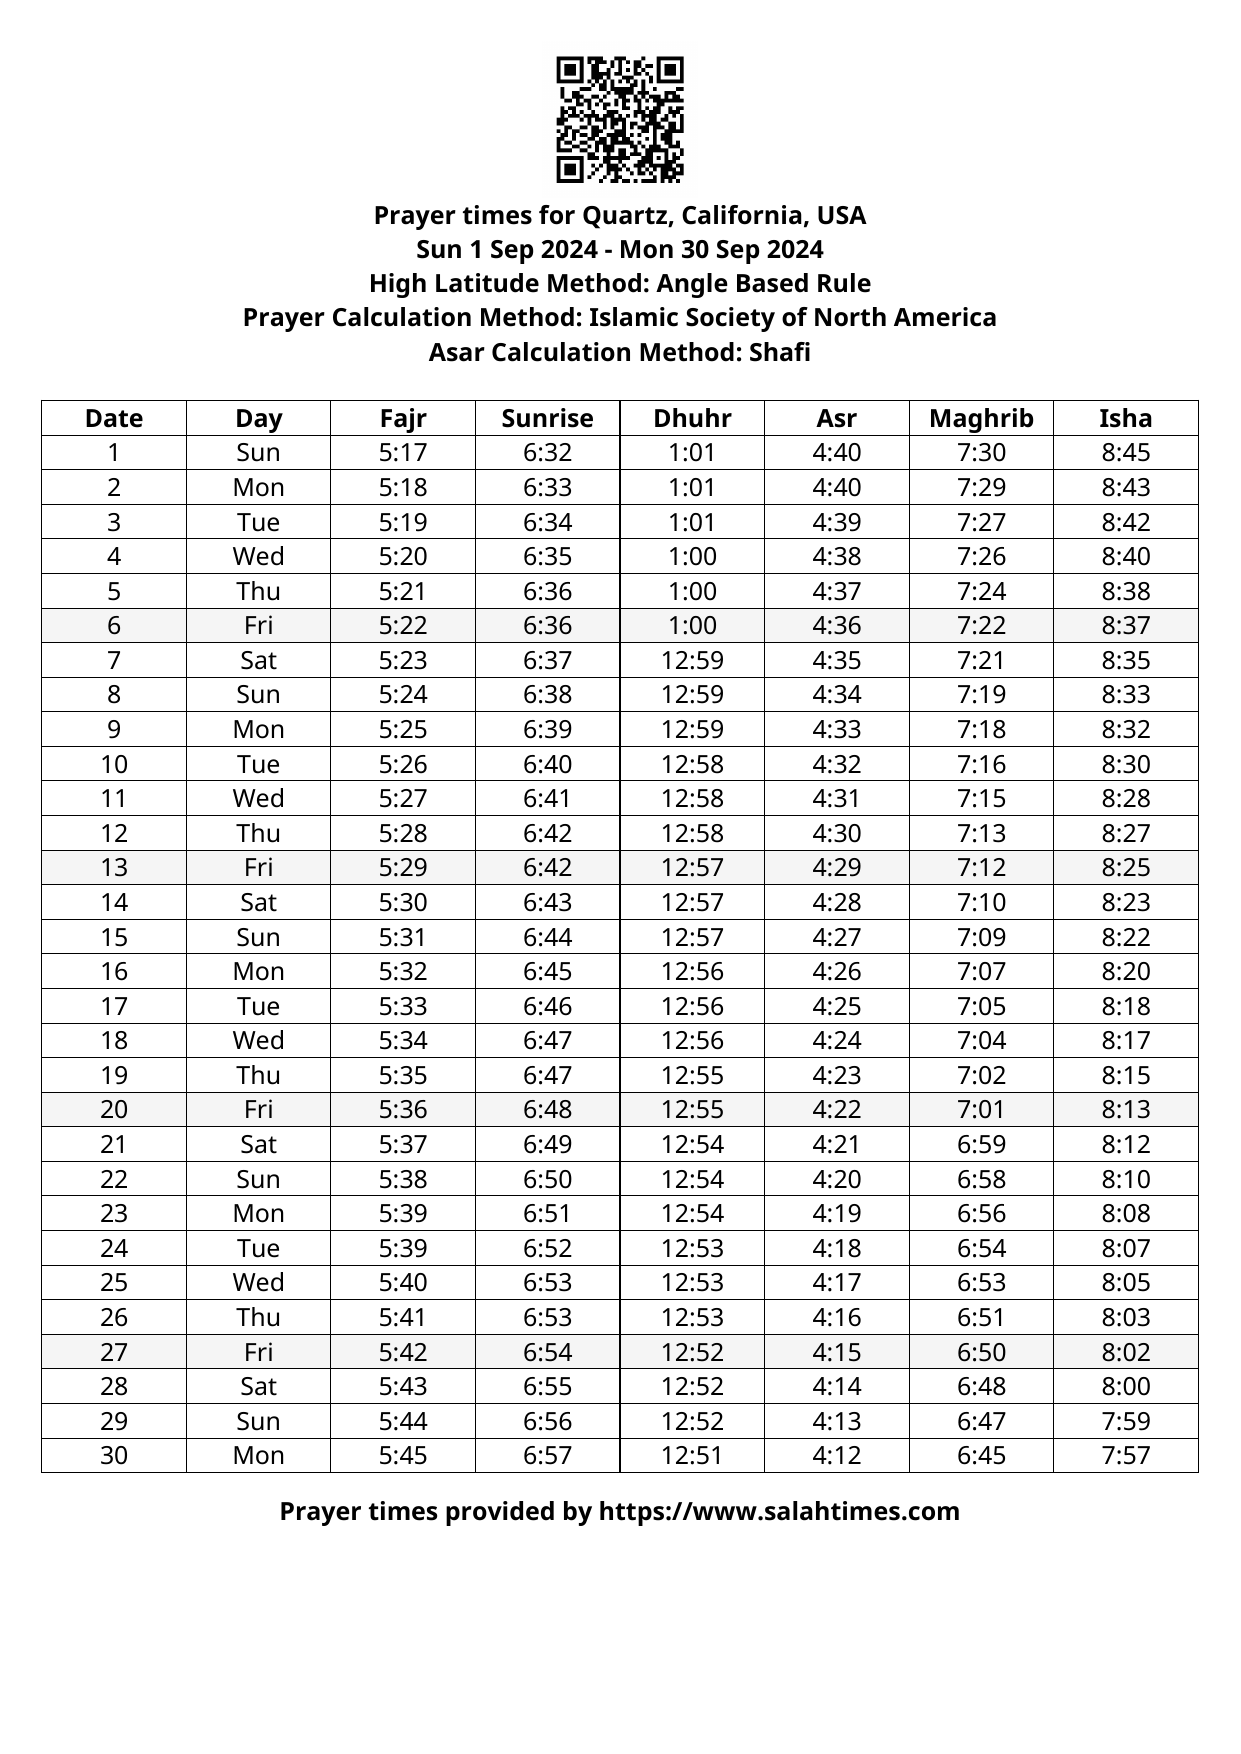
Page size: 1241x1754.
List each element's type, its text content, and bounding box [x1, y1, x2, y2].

table_cell 7:12 [910, 851, 1053, 884]
table_cell 6:55 [476, 1369, 619, 1403]
table_cell 12:55 [621, 1093, 764, 1126]
table_cell 12:58 [621, 747, 764, 780]
table_cell 6:57 [476, 1439, 619, 1472]
table_header Sunrise [476, 401, 619, 434]
table_cell 1:01 [621, 505, 764, 538]
table_cell 4:19 [765, 1196, 909, 1230]
table_cell 1:01 [621, 470, 764, 504]
table_cell 4:25 [765, 989, 909, 1022]
table_cell 7:27 [910, 505, 1053, 538]
table_cell 7:30 [910, 436, 1053, 469]
table_cell Mon [187, 954, 330, 988]
table_cell Tue [187, 747, 330, 780]
table_cell Mon [187, 712, 330, 746]
text Prayer times for Quartz, California, USA [42, 198, 1198, 232]
table_cell 4:15 [765, 1335, 909, 1368]
table_cell 8:45 [1054, 436, 1198, 469]
table_cell 6 [42, 609, 186, 642]
table_cell 5:21 [331, 574, 475, 607]
table_cell 6:49 [476, 1127, 619, 1161]
table_cell 21 [42, 1127, 186, 1161]
table_cell Sun [187, 1162, 330, 1195]
table_cell 4:13 [765, 1404, 909, 1437]
table_cell 22 [42, 1162, 186, 1195]
table_cell 6:36 [476, 609, 619, 642]
table_cell 4:37 [765, 574, 909, 607]
table_header Dhuhr [621, 401, 764, 434]
table_cell 5:18 [331, 470, 475, 504]
table_cell 5:40 [331, 1266, 475, 1299]
table_cell 13 [42, 851, 186, 884]
table_cell 4:36 [765, 609, 909, 642]
table_cell Wed [187, 781, 330, 815]
table_cell 12:53 [621, 1231, 764, 1264]
table_cell 4:35 [765, 643, 909, 677]
table_cell 8:12 [1054, 1127, 1198, 1161]
table_cell 7:29 [910, 470, 1053, 504]
table_cell 6:47 [476, 1024, 619, 1057]
text Prayer times provided by https://www.salahtimes.com [42, 1494, 1198, 1528]
table_cell 25 [42, 1266, 186, 1299]
table_cell 12:58 [621, 816, 764, 849]
table_cell 8:10 [1054, 1162, 1198, 1195]
table_cell 8:40 [1054, 539, 1198, 573]
table_cell 4:17 [765, 1266, 909, 1299]
table_cell 7:05 [910, 989, 1053, 1022]
picture [542, 41, 699, 198]
table_cell 12:59 [621, 643, 764, 677]
table_cell 3 [42, 505, 186, 538]
table_cell 12:57 [621, 851, 764, 884]
table_cell 6:54 [476, 1335, 619, 1368]
table_cell 5:17 [331, 436, 475, 469]
text Sun 1 Sep 2024 - Mon 30 Sep 2024 [42, 232, 1198, 266]
table_cell 6:42 [476, 851, 619, 884]
table_cell 12:58 [621, 781, 764, 815]
table_cell 8:20 [1054, 954, 1198, 988]
table_cell 9 [42, 712, 186, 746]
table_cell 7:09 [910, 920, 1053, 953]
table_cell 8:17 [1054, 1024, 1198, 1057]
table_cell 6:35 [476, 539, 619, 573]
table_cell 15 [42, 920, 186, 953]
table_cell 12:56 [621, 1024, 764, 1057]
table_cell 5:31 [331, 920, 475, 953]
table_cell 6:46 [476, 989, 619, 1022]
table_cell 6:34 [476, 505, 619, 538]
table_cell 7:24 [910, 574, 1053, 607]
table_cell 8:28 [1054, 781, 1198, 815]
table_cell 4:24 [765, 1024, 909, 1057]
table_cell Sat [187, 643, 330, 677]
table_cell 6:38 [476, 678, 619, 711]
table_cell Mon [187, 470, 330, 504]
table_cell 7:22 [910, 609, 1053, 642]
table_cell 12:57 [621, 920, 764, 953]
table_cell 8:05 [1054, 1266, 1198, 1299]
table_cell 6:41 [476, 781, 619, 815]
table_cell 12:59 [621, 712, 764, 746]
table_header Isha [1054, 401, 1198, 434]
table_cell 6:39 [476, 712, 619, 746]
table_cell 7:18 [910, 712, 1053, 746]
table_cell 8:37 [1054, 609, 1198, 642]
table_cell Sun [187, 920, 330, 953]
table_cell 6:58 [910, 1162, 1053, 1195]
table_cell 4:21 [765, 1127, 909, 1161]
table_cell Tue [187, 989, 330, 1022]
table_cell 8:00 [1054, 1369, 1198, 1403]
table_cell 8:43 [1054, 470, 1198, 504]
table_cell 7:07 [910, 954, 1053, 988]
text High Latitude Method: Angle Based Rule [42, 266, 1198, 300]
table_cell Wed [187, 1266, 330, 1299]
table_cell 6:40 [476, 747, 619, 780]
table_cell 26 [42, 1300, 186, 1334]
table_cell 5:32 [331, 954, 475, 988]
table_cell 4:33 [765, 712, 909, 746]
table_cell 6:56 [476, 1404, 619, 1437]
table_cell 8:15 [1054, 1058, 1198, 1092]
table_cell 5 [42, 574, 186, 607]
table_cell 2 [42, 470, 186, 504]
table_cell 12:57 [621, 885, 764, 919]
table_cell 5:37 [331, 1127, 475, 1161]
table_cell 19 [42, 1058, 186, 1092]
table_cell Mon [187, 1196, 330, 1230]
table_cell 8 [42, 678, 186, 711]
table_header Asr [765, 401, 909, 434]
table_cell 7:21 [910, 643, 1053, 677]
table_cell 4:34 [765, 678, 909, 711]
table_cell 8:33 [1054, 678, 1198, 711]
table_cell 7:01 [910, 1093, 1053, 1126]
table_cell Wed [187, 1024, 330, 1057]
table_cell 12 [42, 816, 186, 849]
table_cell 7:19 [910, 678, 1053, 711]
table_cell Sun [187, 678, 330, 711]
table_cell 5:42 [331, 1335, 475, 1368]
table_cell 8:13 [1054, 1093, 1198, 1126]
table_cell 6:52 [476, 1231, 619, 1264]
table_cell 12:53 [621, 1300, 764, 1334]
table_cell 4:30 [765, 816, 909, 849]
table_cell 8:18 [1054, 989, 1198, 1022]
table_cell 4:18 [765, 1231, 909, 1264]
table_cell 6:51 [910, 1300, 1053, 1334]
table_cell 4:20 [765, 1162, 909, 1195]
table_cell 4:38 [765, 539, 909, 573]
table_cell 7:13 [910, 816, 1053, 849]
table_header Maghrib [910, 401, 1053, 434]
table_cell 14 [42, 885, 186, 919]
table_cell 8:42 [1054, 505, 1198, 538]
table_cell 1:00 [621, 609, 764, 642]
table_cell 1 [42, 436, 186, 469]
table_cell 7:26 [910, 539, 1053, 573]
table_cell 4:40 [765, 436, 909, 469]
table_cell 8:02 [1054, 1335, 1198, 1368]
table_cell 6:54 [910, 1231, 1053, 1264]
table_cell 12:54 [621, 1162, 764, 1195]
table_cell 4:14 [765, 1369, 909, 1403]
table_cell 5:38 [331, 1162, 475, 1195]
table_cell 12:52 [621, 1369, 764, 1403]
table_cell 8:38 [1054, 574, 1198, 607]
table_cell 5:27 [331, 781, 475, 815]
table_cell 7:02 [910, 1058, 1053, 1092]
table_cell Tue [187, 505, 330, 538]
table_cell 4:28 [765, 885, 909, 919]
table_cell 4:32 [765, 747, 909, 780]
table_header Date [42, 401, 186, 434]
table_cell 4:22 [765, 1093, 909, 1126]
text Asar Calculation Method: Shafi [42, 334, 1198, 368]
table_cell 6:36 [476, 574, 619, 607]
table_cell 6:33 [476, 470, 619, 504]
table_cell 5:43 [331, 1369, 475, 1403]
table_cell Thu [187, 1300, 330, 1334]
table_cell 12:54 [621, 1127, 764, 1161]
table_cell 24 [42, 1231, 186, 1264]
table_cell 8:32 [1054, 712, 1198, 746]
table_cell 23 [42, 1196, 186, 1230]
table_cell 1:00 [621, 539, 764, 573]
table_cell 7:16 [910, 747, 1053, 780]
table_cell 5:19 [331, 505, 475, 538]
table_cell 5:25 [331, 712, 475, 746]
table_cell 6:47 [476, 1058, 619, 1092]
table_cell 20 [42, 1093, 186, 1126]
table_cell 30 [42, 1439, 186, 1472]
table_cell 29 [42, 1404, 186, 1437]
table_cell 4:16 [765, 1300, 909, 1334]
table_cell 12:52 [621, 1335, 764, 1368]
table_cell 6:56 [910, 1196, 1053, 1230]
table_cell 5:33 [331, 989, 475, 1022]
table_cell 7 [42, 643, 186, 677]
table_cell 4 [42, 539, 186, 573]
table_cell 5:41 [331, 1300, 475, 1334]
table_cell 7:04 [910, 1024, 1053, 1057]
table_cell 6:32 [476, 436, 619, 469]
table_cell Thu [187, 1058, 330, 1092]
table_cell 6:50 [910, 1335, 1053, 1368]
table_cell 5:39 [331, 1196, 475, 1230]
table_cell 8:25 [1054, 851, 1198, 884]
table_cell Sat [187, 1369, 330, 1403]
table_cell 5:30 [331, 885, 475, 919]
table_cell 12:52 [621, 1404, 764, 1437]
table_cell 7:59 [1054, 1404, 1198, 1437]
table_cell 4:12 [765, 1439, 909, 1472]
table_cell 8:07 [1054, 1231, 1198, 1264]
table_cell 4:29 [765, 851, 909, 884]
table_cell 5:36 [331, 1093, 475, 1126]
table_header Day [187, 401, 330, 434]
table_cell 18 [42, 1024, 186, 1057]
table_cell 6:45 [910, 1439, 1053, 1472]
table_cell Sat [187, 885, 330, 919]
table_cell 6:50 [476, 1162, 619, 1195]
table_cell 12:53 [621, 1266, 764, 1299]
table_cell 5:20 [331, 539, 475, 573]
table_cell 5:26 [331, 747, 475, 780]
table_cell 8:35 [1054, 643, 1198, 677]
table_cell 12:56 [621, 989, 764, 1022]
table_cell 12:55 [621, 1058, 764, 1092]
table_cell 6:53 [476, 1266, 619, 1299]
table_cell 4:23 [765, 1058, 909, 1092]
table_cell 6:44 [476, 920, 619, 953]
table_cell Fri [187, 1335, 330, 1368]
table_cell Sun [187, 1404, 330, 1437]
table_cell Thu [187, 816, 330, 849]
table_cell 4:27 [765, 920, 909, 953]
table_cell 6:37 [476, 643, 619, 677]
table_cell 17 [42, 989, 186, 1022]
table_cell 4:39 [765, 505, 909, 538]
table_cell Sat [187, 1127, 330, 1161]
table_cell 4:40 [765, 470, 909, 504]
table_cell 11 [42, 781, 186, 815]
table_cell 28 [42, 1369, 186, 1403]
table_cell 16 [42, 954, 186, 988]
table_cell 7:57 [1054, 1439, 1198, 1472]
table_cell 6:45 [476, 954, 619, 988]
table_cell 7:10 [910, 885, 1053, 919]
table_cell 8:27 [1054, 816, 1198, 849]
table_cell 8:22 [1054, 920, 1198, 953]
table_cell Thu [187, 574, 330, 607]
table_cell 6:42 [476, 816, 619, 849]
table_cell 8:30 [1054, 747, 1198, 780]
table_cell Tue [187, 1231, 330, 1264]
table_cell 12:59 [621, 678, 764, 711]
table_cell 6:48 [476, 1093, 619, 1126]
table_cell 5:45 [331, 1439, 475, 1472]
table_cell 4:31 [765, 781, 909, 815]
table_cell 4:26 [765, 954, 909, 988]
table_cell 6:53 [910, 1266, 1053, 1299]
table_cell 12:56 [621, 954, 764, 988]
table_cell 8:03 [1054, 1300, 1198, 1334]
table_cell 6:59 [910, 1127, 1053, 1161]
table_cell 12:51 [621, 1439, 764, 1472]
table_cell Fri [187, 1093, 330, 1126]
table_cell 6:51 [476, 1196, 619, 1230]
table_cell 1:00 [621, 574, 764, 607]
table_cell 1:01 [621, 436, 764, 469]
table_cell 5:24 [331, 678, 475, 711]
table_cell 10 [42, 747, 186, 780]
table_cell 5:28 [331, 816, 475, 849]
table_cell 7:15 [910, 781, 1053, 815]
table_cell Mon [187, 1439, 330, 1472]
table_cell 5:34 [331, 1024, 475, 1057]
table_cell Sun [187, 436, 330, 469]
table_cell 5:29 [331, 851, 475, 884]
table_cell 12:54 [621, 1196, 764, 1230]
table_cell 8:23 [1054, 885, 1198, 919]
table_cell 5:39 [331, 1231, 475, 1264]
table_cell 8:08 [1054, 1196, 1198, 1230]
table_cell Wed [187, 539, 330, 573]
table_cell 6:43 [476, 885, 619, 919]
table_cell 6:53 [476, 1300, 619, 1334]
table_cell 6:47 [910, 1404, 1053, 1437]
table_cell 5:44 [331, 1404, 475, 1437]
table_header Fajr [331, 401, 475, 434]
table_cell Fri [187, 851, 330, 884]
table_cell 5:35 [331, 1058, 475, 1092]
table_cell 5:22 [331, 609, 475, 642]
table_cell 6:48 [910, 1369, 1053, 1403]
text Prayer Calculation Method: Islamic Society of North America [42, 300, 1198, 334]
table_cell 27 [42, 1335, 186, 1368]
table_cell 5:23 [331, 643, 475, 677]
table_cell Fri [187, 609, 330, 642]
